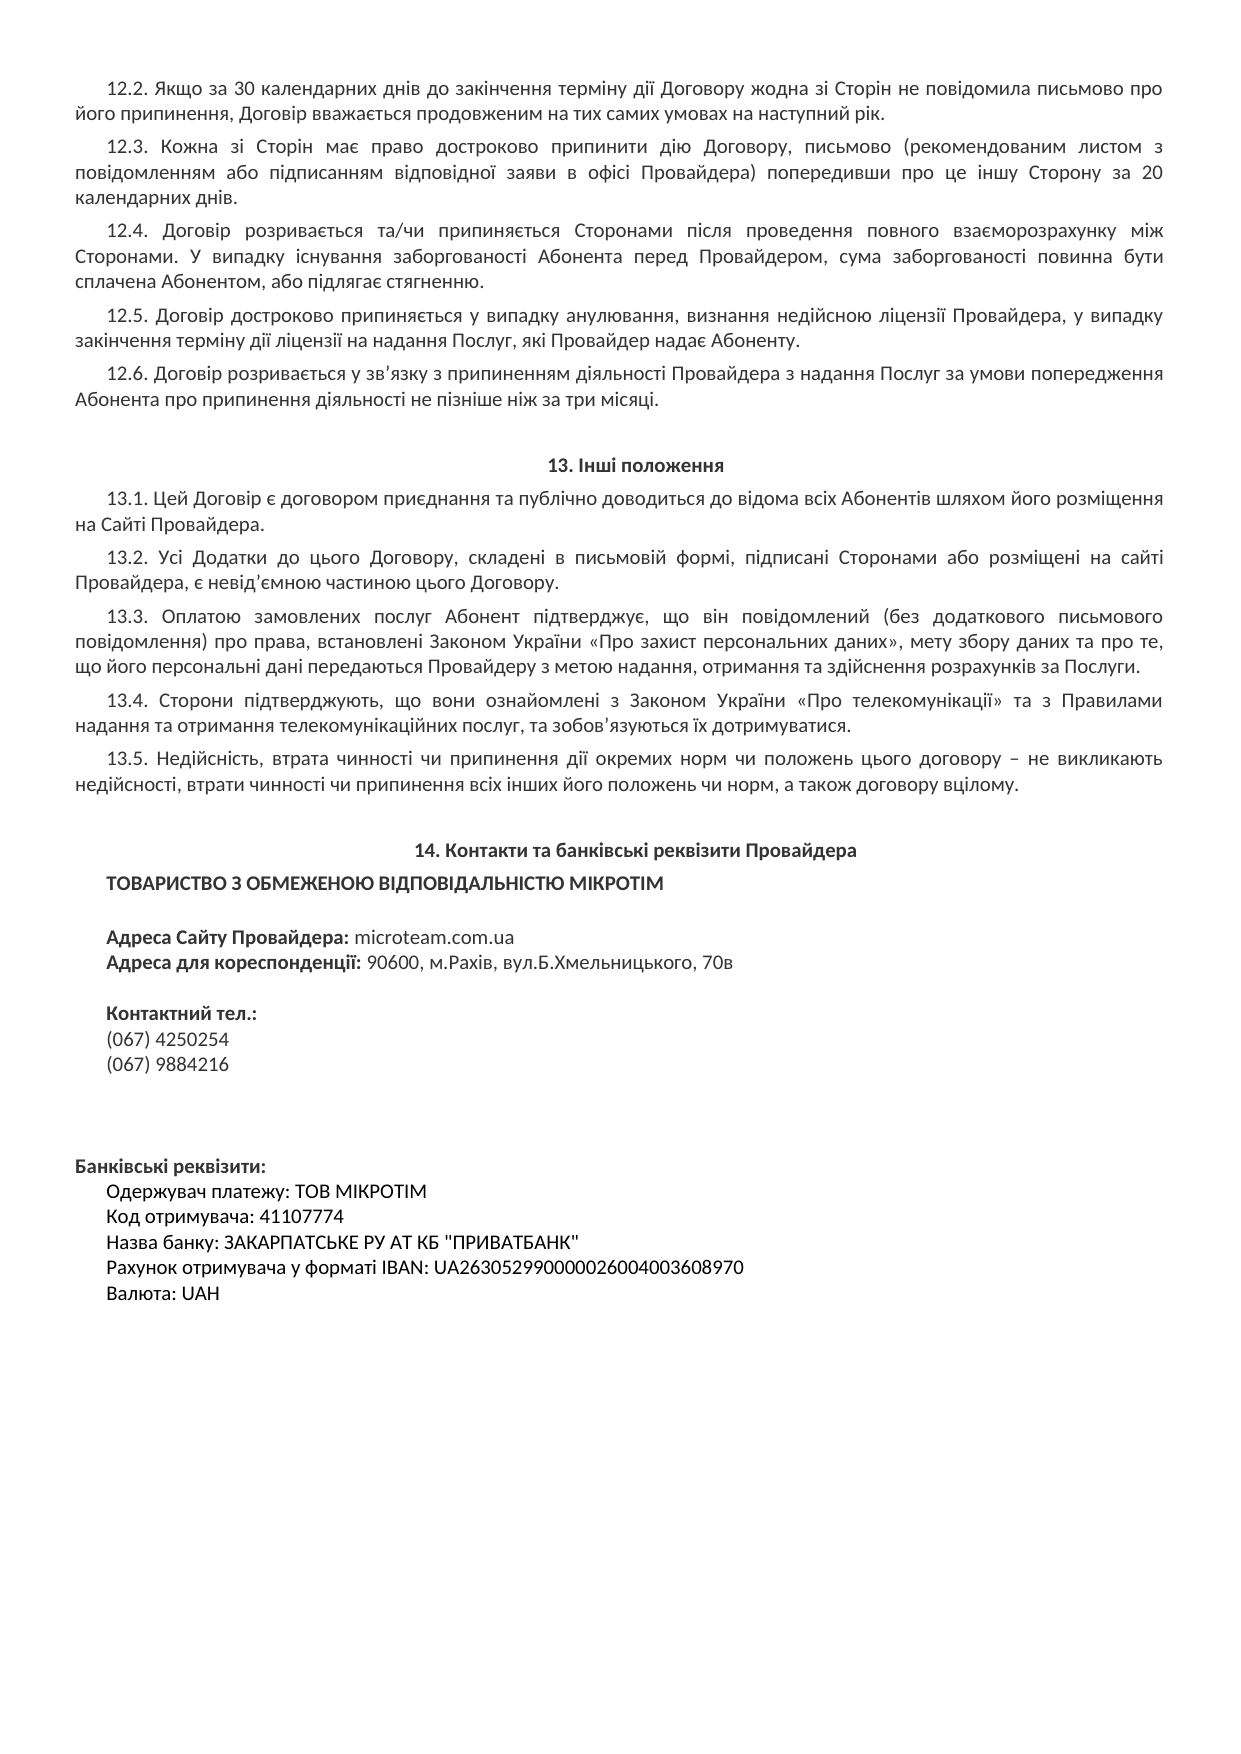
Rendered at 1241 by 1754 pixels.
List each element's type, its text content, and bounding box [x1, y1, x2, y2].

text Код отримувача: 41107774 [75, 1204, 1165, 1229]
text 13.5. Недійсність, втрата чинності чи припинення дії окремих норм чи положень цього договору – не викликають недійсності, втрати чинності чи припинення всіх інших його положень чи норм, а також договору вцілому. [75, 746, 1165, 796]
text Одержувач платежу: ТОВ МІКРОТІМ [75, 1178, 1165, 1204]
text 13.2. Усі Додатки до цього Договору, складені в письмовій формі, підписані Сторонами або розміщені на сайті Провайдера, є невід’ємною частиною цього Договору. [75, 544, 1165, 595]
text Адреса для кореспонденції: 90600, м.Рахів, вул.Б.Хмельницького, 70в [75, 949, 1165, 975]
text Валюта: UAH [75, 1280, 1165, 1305]
text (067) 4250254 [75, 1026, 1165, 1051]
text (067) 9884216 [75, 1051, 1165, 1077]
text 12.3. Кожна зі Сторін має право достроково припинити дію Договору, письмово (рекомендованим листом з повідомленням або підписанням відповідної заяви в офісі Провайдера) попередивши про це іншу Сторону за 20 календарних днів. [75, 134, 1165, 210]
text Назва банку: ЗАКАРПАТСЬКЕ РУ АТ КБ "ПРИВАТБАНК" [75, 1229, 1165, 1254]
text 12.2. Якщо за 30 календарних днів до закінчення терміну дії Договору жодна зі Сторін не повідомила письмово про його припинення, Договір вважається продовженим на тих самих умовах на наступний рік. [75, 75, 1165, 126]
text ТОВАРИСТВО З ОБМЕЖЕНОЮ ВІДПОВІДАЛЬНІСТЮ МІКРОТІМ [75, 871, 1165, 896]
text 13.3. Оплатою замовлених послуг Абонент підтверджує, що він повідомлений (без додаткового письмового повідомлення) про права, встановлені Законом України «Про захист персональних даних», мету збору даних та про те, що його персональні дані передаються Провайдеру з метою надання, отримання та здійснення розрахунків за Послуги. [75, 603, 1165, 679]
text 13. Інші положення [75, 452, 1165, 478]
text 13.1. Цей Договір є договором приєднання та публічно доводиться до відома всіх Абонентів шляхом його розміщення на Сайті Провайдера. [75, 486, 1165, 536]
text Рахунок отримувача у форматі IBAN: UA263052990000026004003608970 [75, 1254, 1165, 1280]
text 14. Контакти та банківські реквізити Провайдера [75, 837, 1165, 863]
text 12.5. Договір достроково припиняється у випадку анулювання, визнання недійсною ліцензії Провайдера, у випадку закінчення терміну дії ліцензії на надання Послуг, які Провайдер надає Абоненту. [75, 302, 1165, 353]
text 12.4. Договір розривається та/чи припиняється Сторонами після проведення повного взаєморозрахунку між Сторонами. У випадку існування заборгованості Абонента перед Провайдером, сума заборгованості повинна бути сплачена Абонентом, або підлягає стягненню. [75, 218, 1165, 294]
text Банківські реквізити: [75, 1153, 1165, 1178]
text Адреса Сайту Провайдера: microteam.com.ua [75, 924, 1165, 949]
text Контактний тел.: [75, 1000, 1165, 1026]
text 12.6. Договір розривається у зв’язку з припиненням діяльності Провайдера з надання Послуг за умови попередження Абонента про припинення діяльності не пізніше ніж за три місяці. [75, 360, 1165, 411]
text 13.4. Сторони підтверджують, що вони ознайомлені з Законом України «Про телекомунікації» та з Правилами надання та отримання телекомунікаційних послуг, та зобов’язуються їх дотримуватися. [75, 687, 1165, 738]
